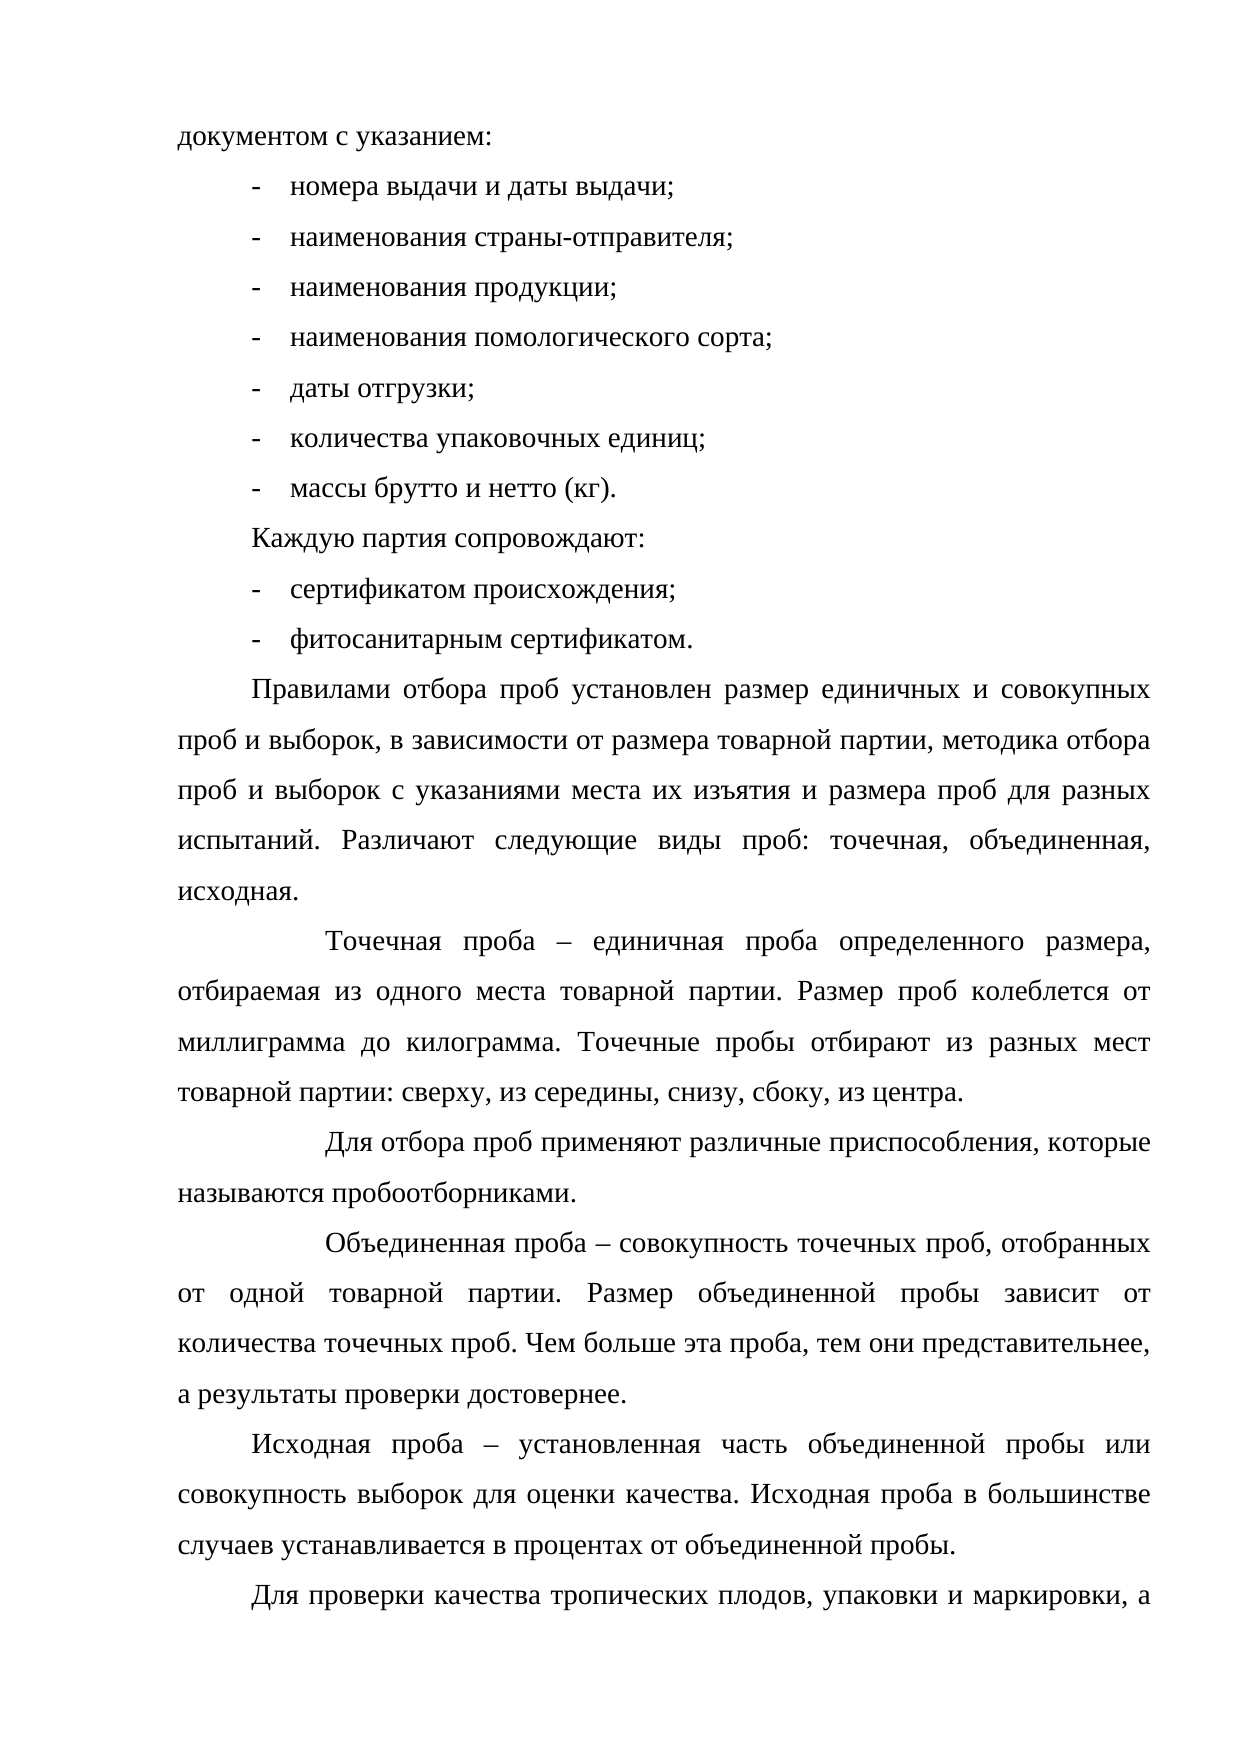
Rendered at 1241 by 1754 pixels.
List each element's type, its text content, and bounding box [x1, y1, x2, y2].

text Для отбора проб применяют различные приспособления, которые называются пробоотборниками. [177, 1124, 1152, 1208]
list наименования страны-отправителя; [177, 219, 1152, 252]
text Точечная проба – единичная проба определенного размера, отбираемая из одного места товарной партии. Размер проб колеблется от миллиграмма до килограмма. Точечные пробы отбирают из разных мест товарной партии: сверху, из середины, снизу, сбоку, из центра. [177, 923, 1152, 1108]
list номера выдачи и даты выдачи; [177, 168, 1152, 202]
list сертификатом происхождения; [177, 571, 1152, 604]
text Исходная проба – установленная часть объединенной пробы или совокупность выборок для оценки качества. Исходная проба в большинстве случаев устанавливается в процентах от объединенной пробы. [177, 1426, 1152, 1560]
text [177, 118, 1152, 152]
list даты отгрузки; [177, 370, 1152, 403]
list массы брутто и нетто (кг). [177, 470, 1152, 504]
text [177, 1577, 1152, 1611]
list количества упаковочных единиц; [177, 420, 1152, 453]
list наименования продукции; [177, 269, 1152, 303]
list наименования помологического сорта; [177, 319, 1152, 353]
text Каждую партия сопровождают: [177, 521, 1152, 554]
list фитосанитарным сертификатом. [177, 621, 1152, 655]
text Правилами отбора проб установлен размер единичных и совокупных проб и выборок, в зависимости от размера товарной партии, методика отбора проб и выборок с указаниями места их изъятия и размера проб для разных испытаний. Различают следующие виды проб: точечная, объединенная, исходная. [177, 672, 1152, 906]
text Объединенная проба – совокупность точечных проб, отобранных от одной товарной партии. Размер объединенной пробы зависит от количества точечных проб. Чем больше эта проба, тем они представительнее, а результаты проверки достовернее. [177, 1225, 1152, 1409]
